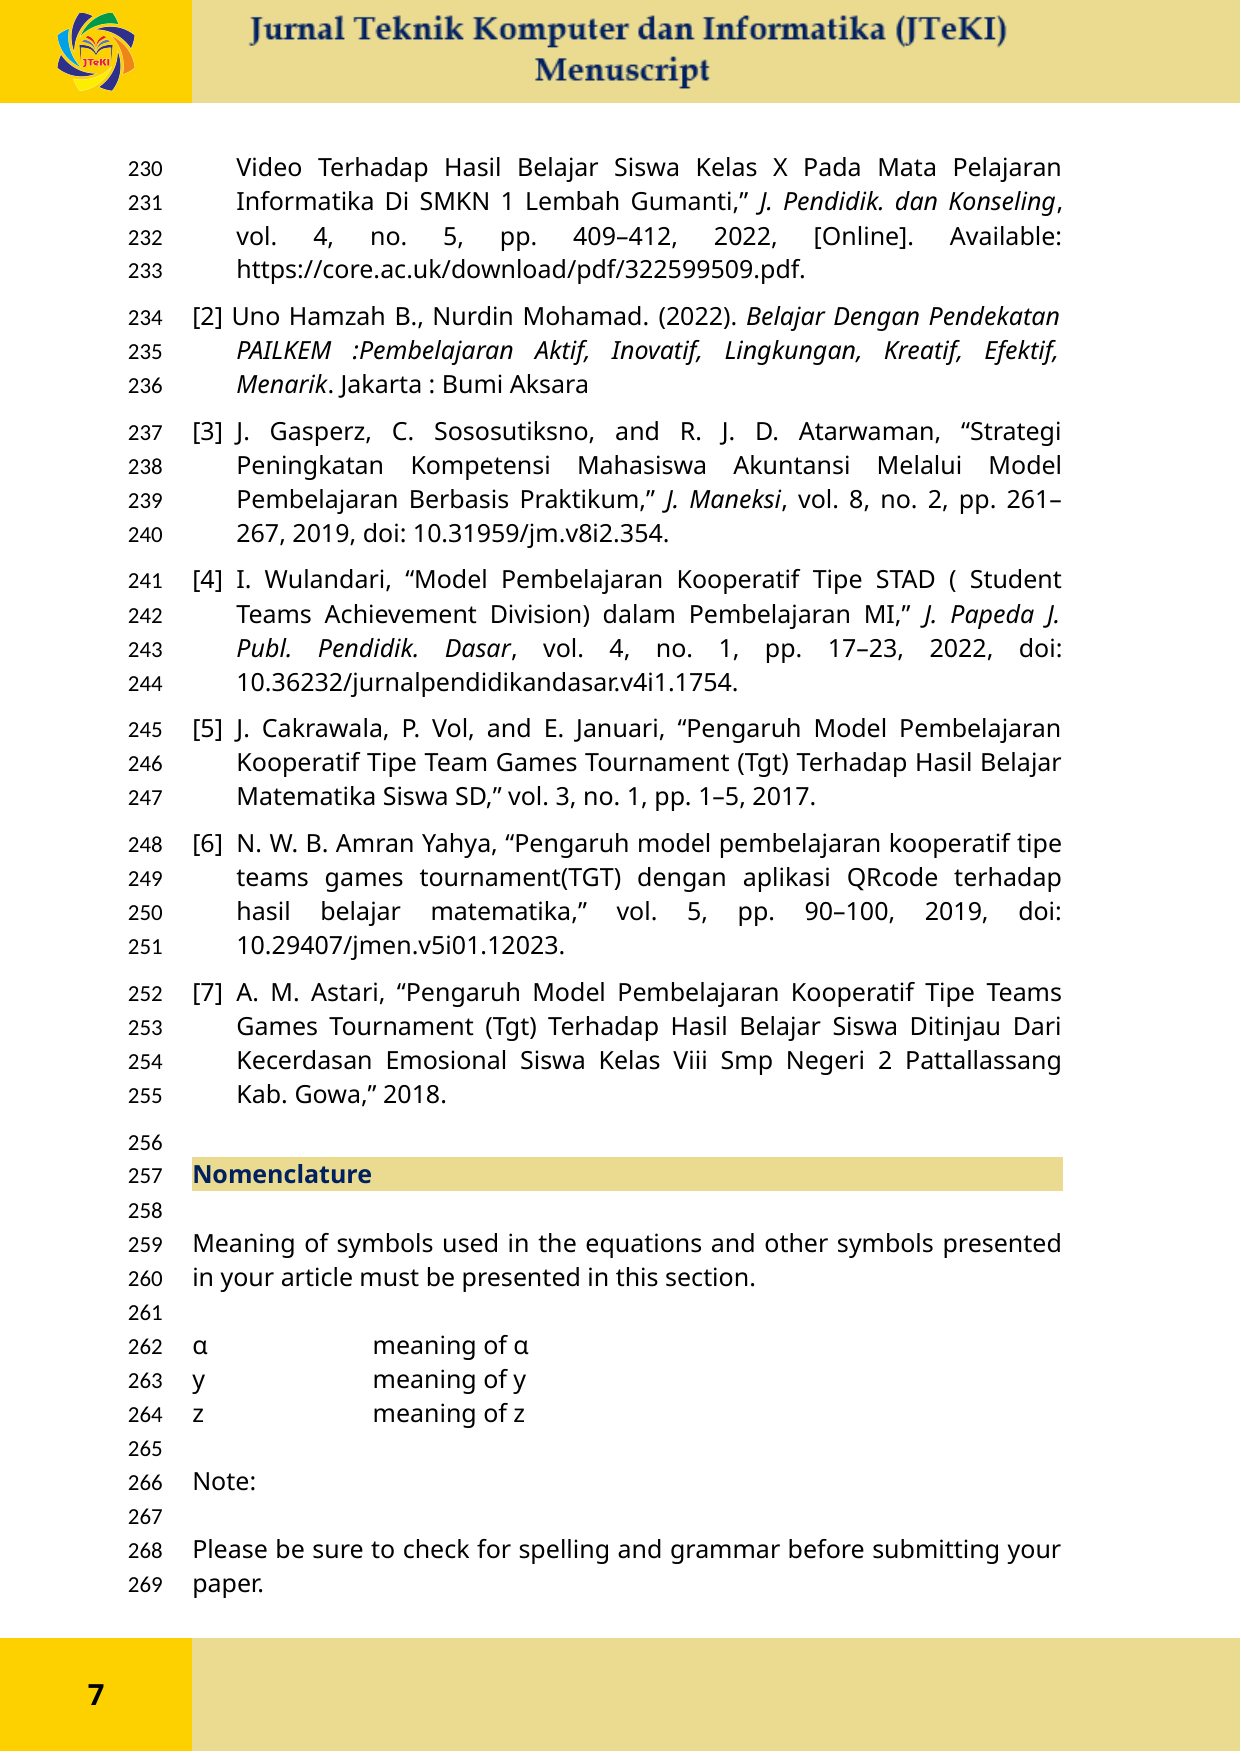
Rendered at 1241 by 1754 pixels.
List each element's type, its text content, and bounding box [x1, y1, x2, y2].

text [5] J. Cakrawala, P. Vol, and E. Januari, “Pengaruh Model Pembelajaran Kooperatif Tipe Team Games Tournament (Tgt) Terhadap Hasil Belajar Matematika Siswa SD,” vol. 3, no. 1, pp. 1–5, 2017. [192, 711, 1063, 813]
text [7] A. M. Astari, “Pengaruh Model Pembelajaran Kooperatif Tipe Teams Games Tournament (Tgt) Terhadap Hasil Belajar Siswa Ditinjau Dari Kecerdasan Emosional Siswa Kelas Viii Smp Negeri 2 Pattallassang Kab. Gowa,” 2018. [192, 974, 1063, 1111]
picture [243, 8, 1022, 95]
picture [57, 13, 135, 91]
text Please be sure to check for spelling and grammar before submitting your paper. [192, 1532, 1063, 1600]
text [4] I. Wulandari, “Model Pembelajaran Kooperatif Tipe STAD ( Student Teams Achievement Division) dalam Pembelajaran MI,” J. Papeda J. Publ. Pendidik. Dasar, vol. 4, no. 1, pp. 17–23, 2022, doi: 10.36232/jurnalpendidikandasar.v4i1.1754. [192, 562, 1063, 698]
text y meaning of y [192, 1362, 1063, 1396]
text [3] J. Gasperz, C. Sososutiksno, and R. J. D. Atarwaman, “Strategi Peningkatan Kompetensi Mahasiswa Akuntansi Melalui Model Pembelajaran Berbasis Praktikum,” J. Maneksi, vol. 8, no. 2, pp. 261–267, 2019, doi: 10.31959/jm.v8i2.354. [192, 413, 1063, 550]
text [6] N. W. B. Amran Yahya, “Pengaruh model pembelajaran kooperatif tipe teams games tournament(TGT) dengan aplikasi QRcode terhadap hasil belajar matematika,” vol. 5, pp. 90–100, 2019, doi: 10.29407/jmen.v5i01.12023. [192, 826, 1063, 962]
text z meaning of z [192, 1396, 1063, 1430]
text Meaning of symbols used in the equations and other symbols presented in your article must be presented in this section. [192, 1225, 1063, 1293]
text α meaning of α [192, 1327, 1063, 1362]
text Note: [192, 1464, 1063, 1498]
list Nomenclature [192, 1157, 1063, 1191]
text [192, 150, 1063, 286]
text [2] Uno Hamzah B., Nurdin Mohamad. (2022). Belajar Dengan Pendekatan PAILKEM :Pembelajaran Aktif, Inovatif, Lingkungan, Kreatif, Efektif, Menarik. Jakarta : Bumi Aksara [192, 299, 1063, 401]
